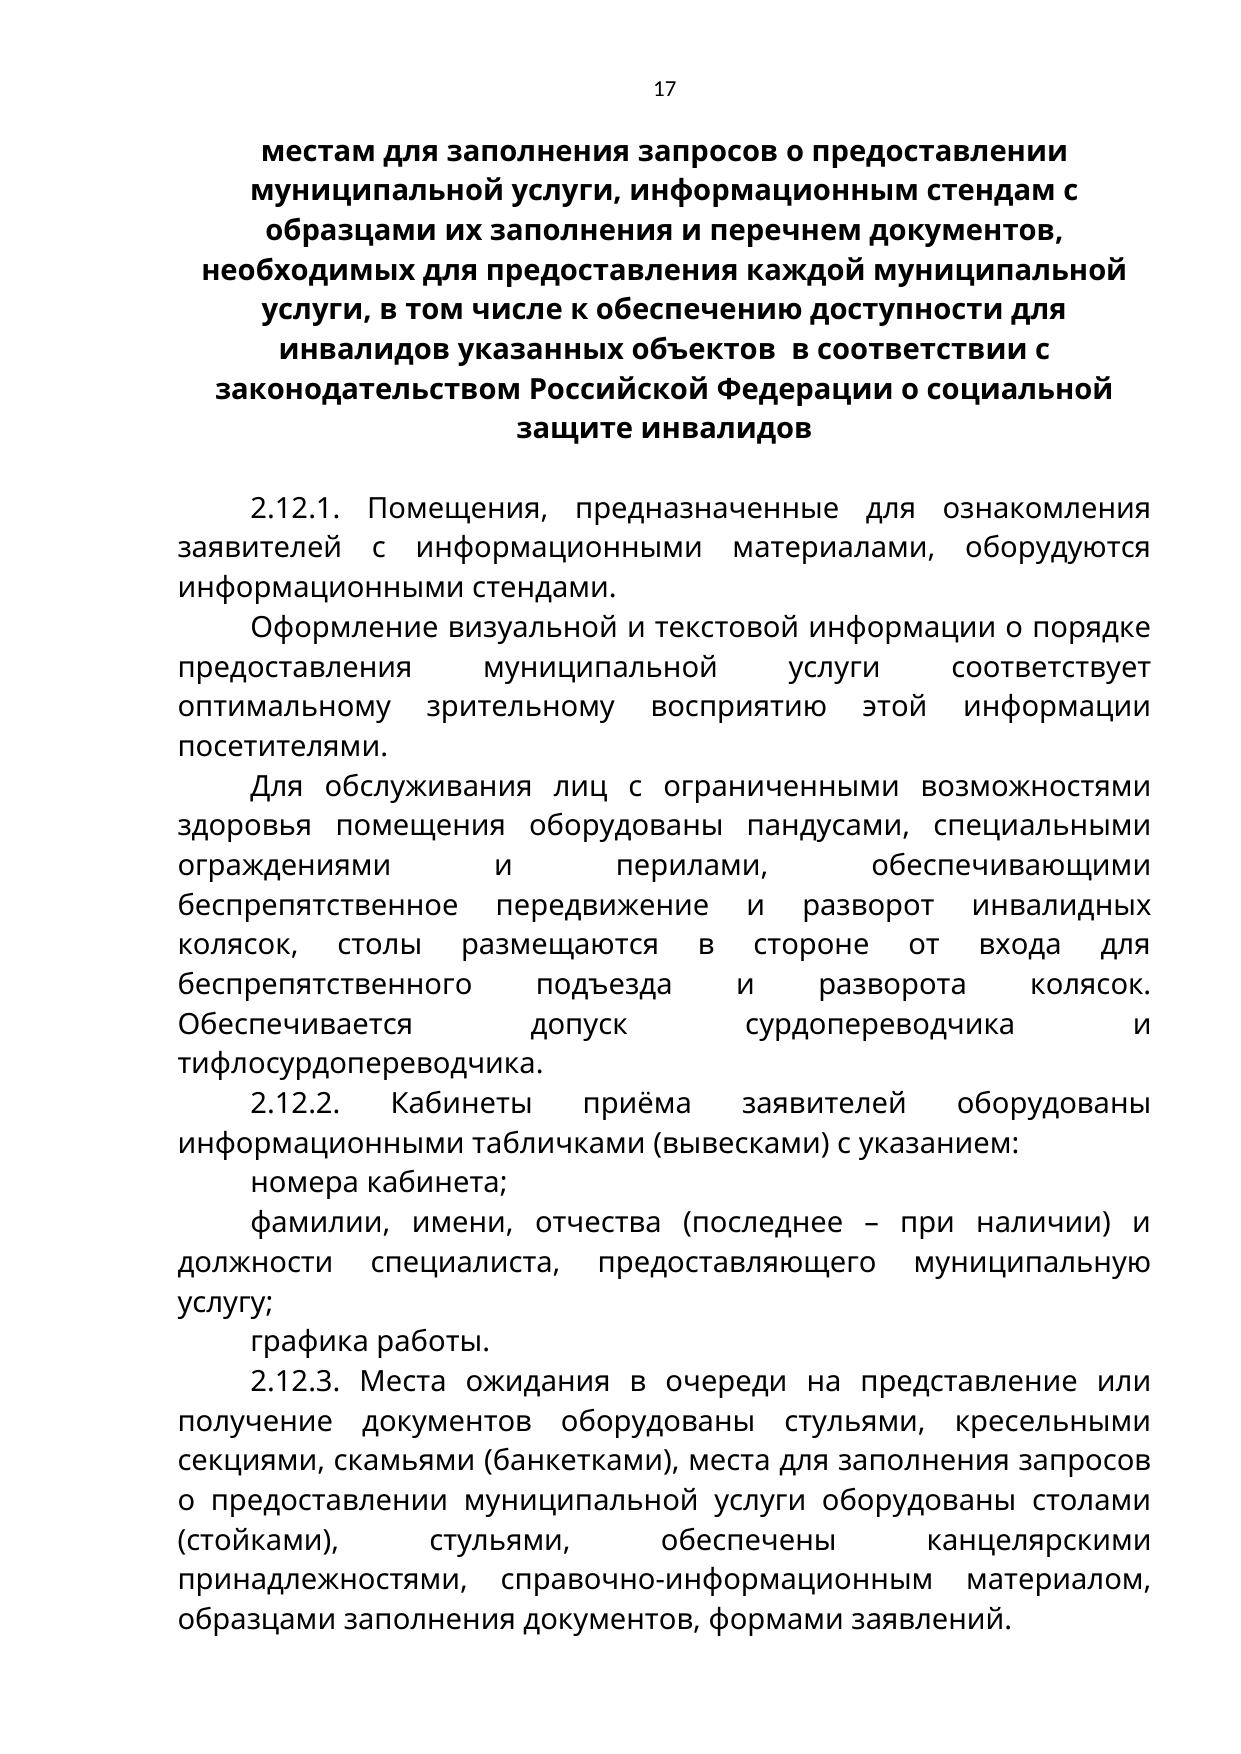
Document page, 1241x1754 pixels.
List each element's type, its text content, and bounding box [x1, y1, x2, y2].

text 2.12.1. Помещения, предназначенные для ознакомления заявителей с информационными материалами, оборудуются информационными стендами. [177, 487, 1152, 606]
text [177, 130, 1152, 447]
text 2.12.3. Места ожидания в очереди на представление или получение документов оборудованы стульями, кресельными секциями, скамьями (банкетками), места для заполнения запросов о предоставлении муниципальной услуги оборудованы столами (стойками), стульями, обеспечены канцелярскими принадлежностями, справочно-информационным материалом, образцами заполнения документов, формами заявлений. [177, 1360, 1152, 1638]
text 2.12.2. Кабинеты приёма заявителей оборудованы информационными табличками (вывесками) с указанием: [177, 1082, 1152, 1162]
text графика работы. [177, 1321, 1152, 1360]
text Для обслуживания лиц с ограниченными возможностями здоровья помещения оборудованы пандусами, специальными ограждениями и перилами, обеспечивающими беспрепятственное передвижение и разворот инвалидных колясок, столы размещаются в стороне от входа для беспрепятственного подъезда и разворота колясок. Обеспечивается допуск сурдопереводчика и тифлосурдопереводчика. [177, 765, 1152, 1082]
text Оформление визуальной и текстовой информации о порядке предоставления муниципальной услуги соответствует оптимальному зрительному восприятию этой информации посетителями. [177, 606, 1152, 765]
text фамилии, имени, отчества (последнее – при наличии) и должности специалиста, предоставляющего муниципальную услугу; [177, 1201, 1152, 1321]
text номера кабинета; [177, 1162, 1152, 1201]
